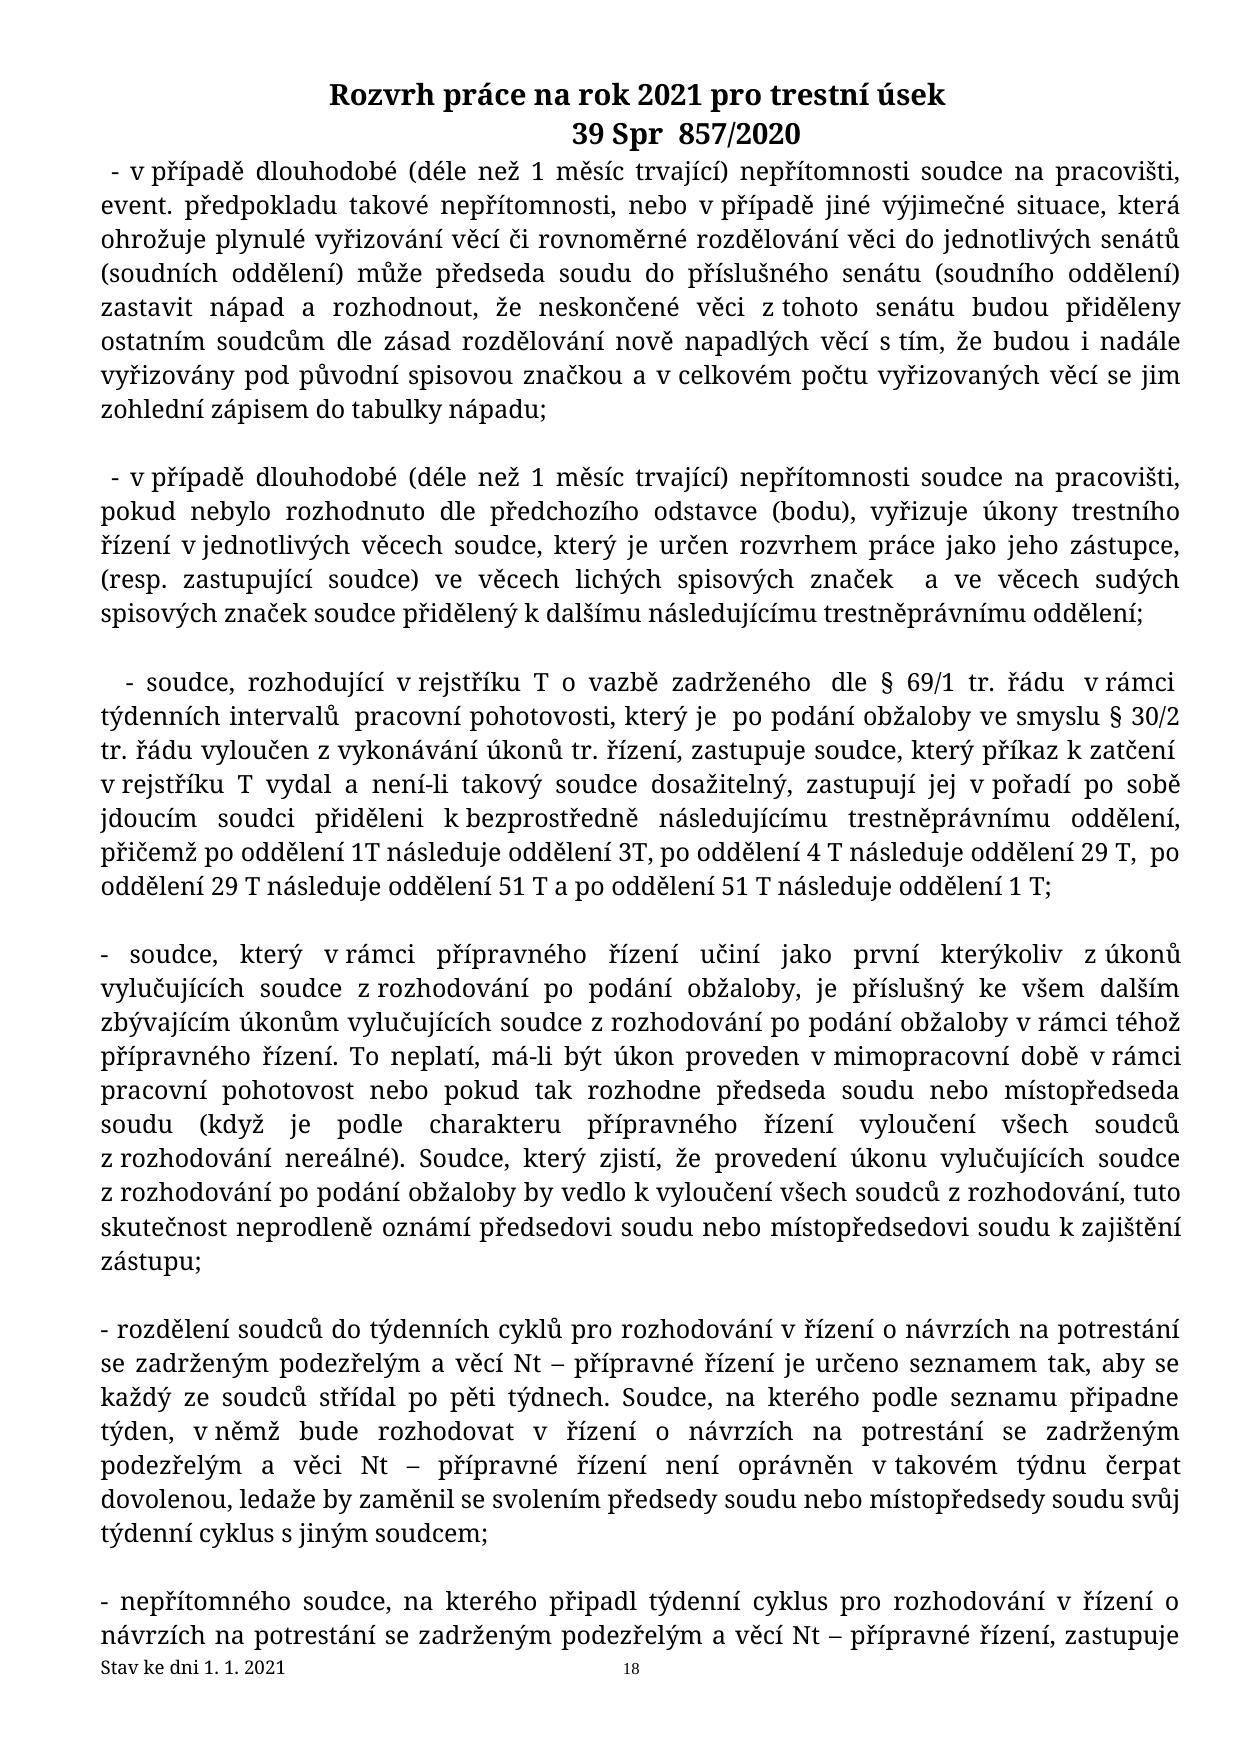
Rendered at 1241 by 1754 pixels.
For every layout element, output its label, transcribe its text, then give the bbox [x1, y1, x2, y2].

text - rozdělení soudců do týdenních cyklů pro rozhodování v řízení o návrzích na potrestání se zadrženým podezřelým a věcí Nt – přípravné řízení je určeno seznamem tak, aby se každý ze soudců střídal po pěti týdnech. Soudce, na kterého podle seznamu připadne týden, v němž bude rozhodovat v řízení o návrzích na potrestání se zadrženým podezřelým a věci Nt – přípravné řízení není oprávněn v takovém týdnu čerpat dovolenou, ledaže by zaměnil se svolením předsedy soudu nebo místopředsedy soudu svůj týdenní cyklus s jiným soudcem; [100, 1311, 1181, 1550]
text - v případě dlouhodobé (déle než 1 měsíc trvající) nepřítomnosti soudce na pracovišti, pokud nebylo rozhodnuto dle předchozího odstavce (bodu), vyřizuje úkony trestního řízení v jednotlivých věcech soudce, který je určen rozvrhem práce jako jeho zástupce, (resp. zastupující soudce) ve věcech lichých spisových značek a ve věcech sudých spisových značek soudce přidělený k dalšímu následujícímu trestněprávnímu oddělení; [100, 460, 1181, 630]
text - soudce, který v rámci přípravného řízení učiní jako první kterýkoliv z úkonů vylučujících soudce z rozhodování po podání obžaloby, je příslušný ke všem dalším zbývajícím úkonům vylučujících soudce z rozhodování po podání obžaloby v rámci téhož přípravného řízení. To neplatí, má-li být úkon proveden v mimopracovní době v rámci pracovní pohotovost nebo pokud tak rozhodne předseda soudu nebo místopředseda soudu (když je podle charakteru přípravného řízení vyloučení všech soudců z rozhodování nereálné). Soudce, který zjistí, že provedení úkonu vylučujících soudce z rozhodování po podání obžaloby by vedlo k vyloučení všech soudců z rozhodování, tuto skutečnost neprodleně oznámí předsedovi soudu nebo místopředsedovi soudu k zajištění zástupu; [100, 937, 1181, 1277]
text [100, 1584, 1181, 1652]
text - soudce, rozhodující v rejstříku T o vazbě zadrženého dle § 69/1 tr. řádu v rámci týdenních intervalů pracovní pohotovosti, který je po podání obžaloby ve smyslu § 30/2 tr. řádu vyloučen z vykonávání úkonů tr. řízení, zastupuje soudce, který příkaz k zatčení v rejstříku T vydal a není-li takový soudce dosažitelný, zastupují jej v pořadí po sobě jdoucím soudci přiděleni k bezprostředně následujícímu trestněprávnímu oddělení, přičemž po oddělení 1T následuje oddělení 3T, po oddělení 4 T následuje oddělení 29 T, po oddělení 29 T následuje oddělení 51 T a po oddělení 51 T následuje oddělení 1 T; [100, 664, 1181, 903]
text - v případě dlouhodobé (déle než 1 měsíc trvající) nepřítomnosti soudce na pracovišti, event. předpokladu takové nepřítomnosti, nebo v případě jiné výjimečné situace, která ohrožuje plynulé vyřizování věcí či rovnoměrné rozdělování věci do jednotlivých senátů (soudních oddělení) může předseda soudu do příslušného senátu (soudního oddělení) zastavit nápad a rozhodnout, že neskončené věci z tohoto senátu budou přiděleny ostatním soudcům dle zásad rozdělování nově napadlých věcí s tím, že budou i nadále vyřizovány pod původní spisovou značkou a v celkovém počtu vyřizovaných věcí se jim zohlední zápisem do tabulky nápadu; [100, 153, 1181, 426]
